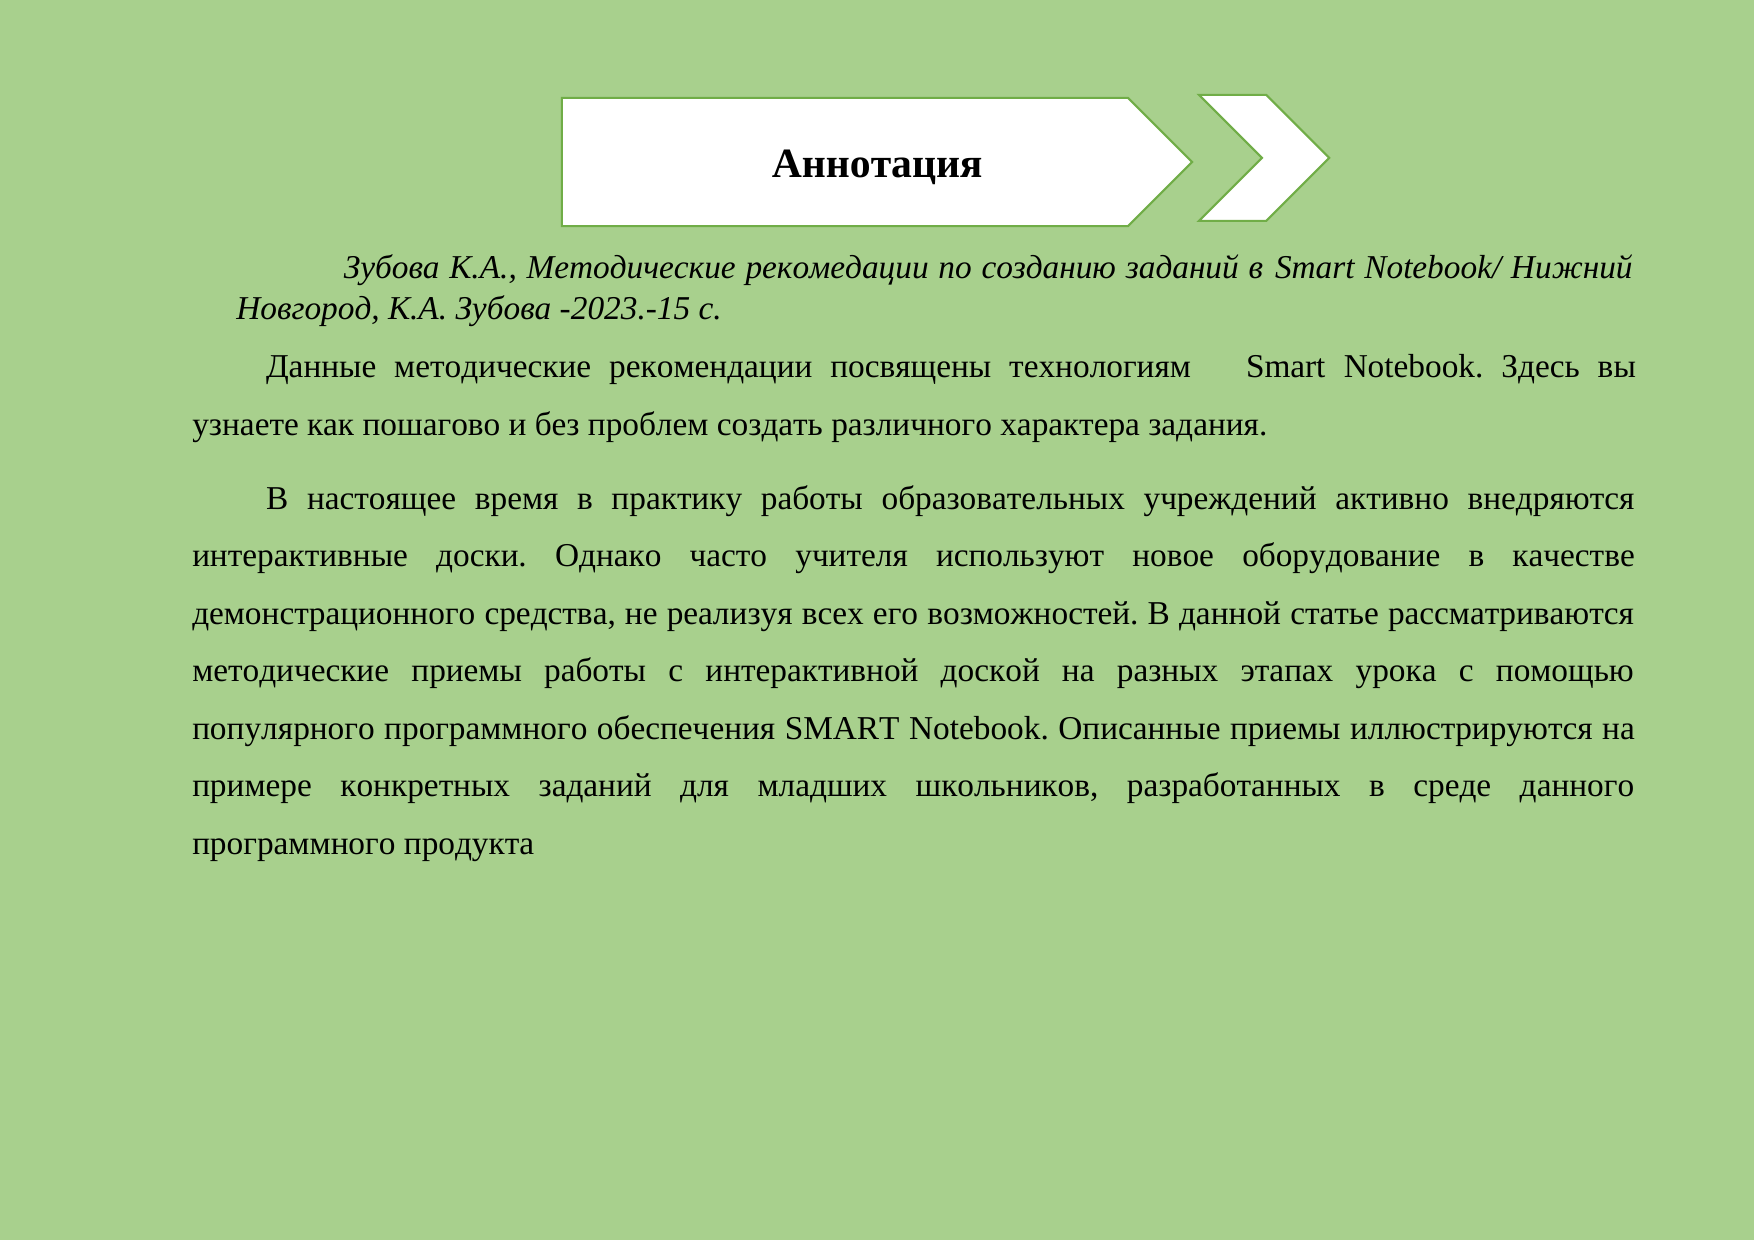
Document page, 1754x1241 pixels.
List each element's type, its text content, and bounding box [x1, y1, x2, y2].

text Зубова К.А., Методические рекомедации по созданию заданий в Smart Notebook/ Нижний Новгород, К.А. Зубова -2023.-15 с. [236, 247, 1636, 327]
text В настоящее время в практику работы образовательных учреждений активно внедряются интерактивные доски. Однако часто учителя используют новое оборудование в качестве демонстрационного средства, не реализуя всех его возможностей. В данной статье рассматриваются методические приемы работы с интерактивной доской на разных этапах урока с помощью популярного программного обеспечения SMART Notebook. Описанные приемы иллюстрируются на примере конкретных заданий для младших школьников, разработанных в среде данного программного продукта [192, 478, 1636, 861]
text Данные методические рекомендации посвящены технологиям Smart Notebook. Здесь вы узнаете как пошагово и без проблем создать различного характера задания. [192, 346, 1636, 442]
